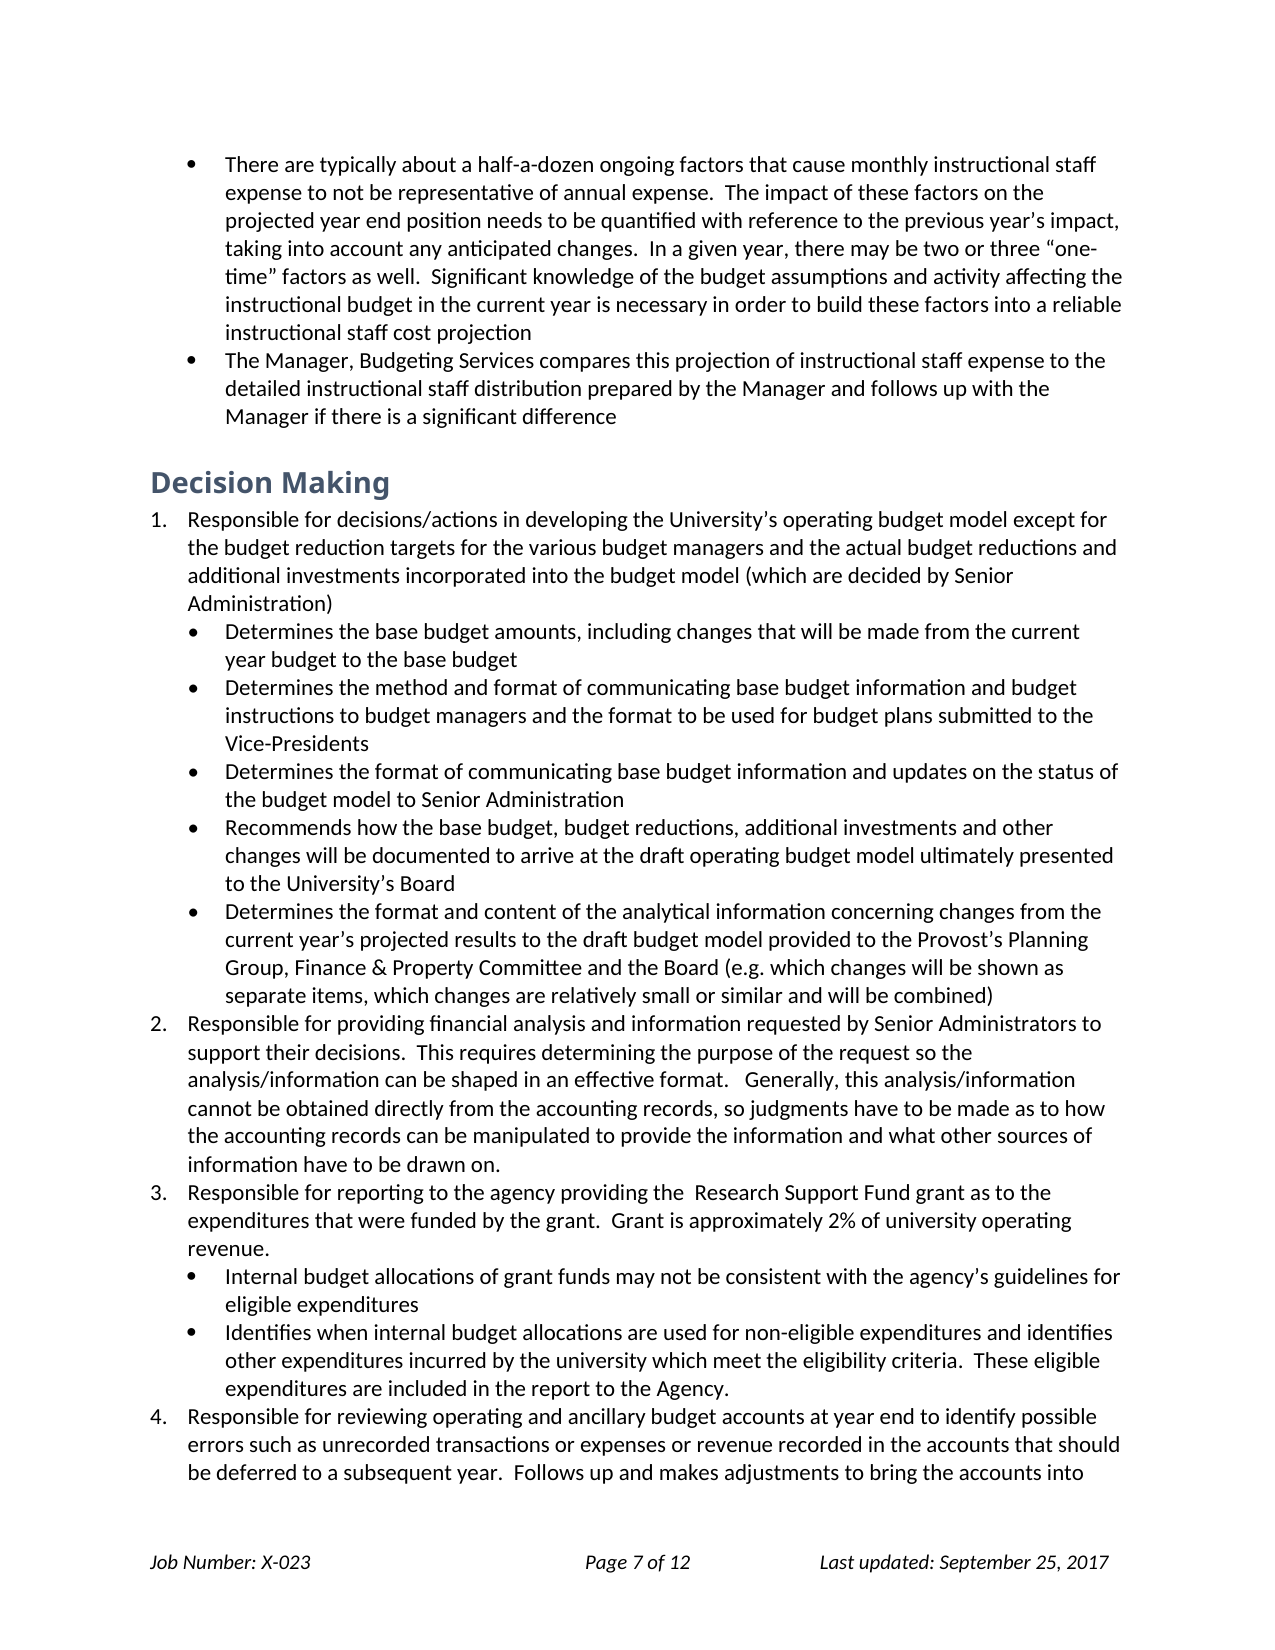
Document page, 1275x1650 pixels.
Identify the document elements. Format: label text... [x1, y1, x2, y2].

list Responsible for decisions/actions in developing the University’s operating budget model except for the budget reduction targets for the various budget managers and the actual budget reductions and additional investments incorporated into the budget model (which are decided by Senior Administration) [150, 505, 1125, 617]
list Determines the base budget amounts, including changes that will be made from the current year budget to the base budget [187, 617, 1125, 673]
list Responsible for reporting to the agency providing the Research Support Fund grant as to the expenditures that were funded by the grant. Grant is approximately 2% of university operating revenue. [150, 1178, 1125, 1262]
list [150, 1402, 1125, 1486]
list Determines the format of communicating base budget information and updates on the status of the budget model to Senior Administration [187, 757, 1125, 813]
list Recommends how the base budget, budget reductions, additional investments and other changes will be documented to arrive at the draft operating budget model ultimately presented to the University’s Board [187, 813, 1125, 897]
subtitle Decision Making [150, 462, 1125, 502]
list Identifies when internal budget allocations are used for non-eligible expenditures and identifies other expenditures incurred by the university which meet the eligibility criteria. These eligible expenditures are included in the report to the Agency. [187, 1318, 1125, 1402]
list Internal budget allocations of grant funds may not be consistent with the agency’s guidelines for eligible expenditures [187, 1262, 1125, 1318]
list There are typically about a half-a-dozen ongoing factors that cause monthly instructional staff expense to not be representative of annual expense. The impact of these factors on the projected year end position needs to be quantified with reference to the previous year’s impact, taking into account any anticipated changes. In a given year, there may be two or three “one-time” factors as well. Significant knowledge of the budget assumptions and activity affecting the instructional budget in the current year is necessary in order to build these factors into a reliable instructional staff cost projection [187, 150, 1125, 346]
list Determines the format and content of the analytical information concerning changes from the current year’s projected results to the draft budget model provided to the Provost’s Planning Group, Finance & Property Committee and the Board (e.g. which changes will be shown as separate items, which changes are relatively small or similar and will be combined) [187, 897, 1125, 1009]
list Responsible for providing financial analysis and information requested by Senior Administrators to support their decisions. This requires determining the purpose of the request so the analysis/information can be shaped in an effective format. Generally, this analysis/information cannot be obtained directly from the accounting records, so judgments have to be made as to how the accounting records can be manipulated to provide the information and what other sources of information have to be drawn on. [150, 1009, 1125, 1178]
list Determines the method and format of communicating base budget information and budget instructions to budget managers and the format to be used for budget plans submitted to the Vice-Presidents [187, 673, 1125, 757]
list The Manager, Budgeting Services compares this projection of instructional staff expense to the detailed instructional staff distribution prepared by the Manager and follows up with the Manager if there is a significant difference [187, 346, 1125, 430]
